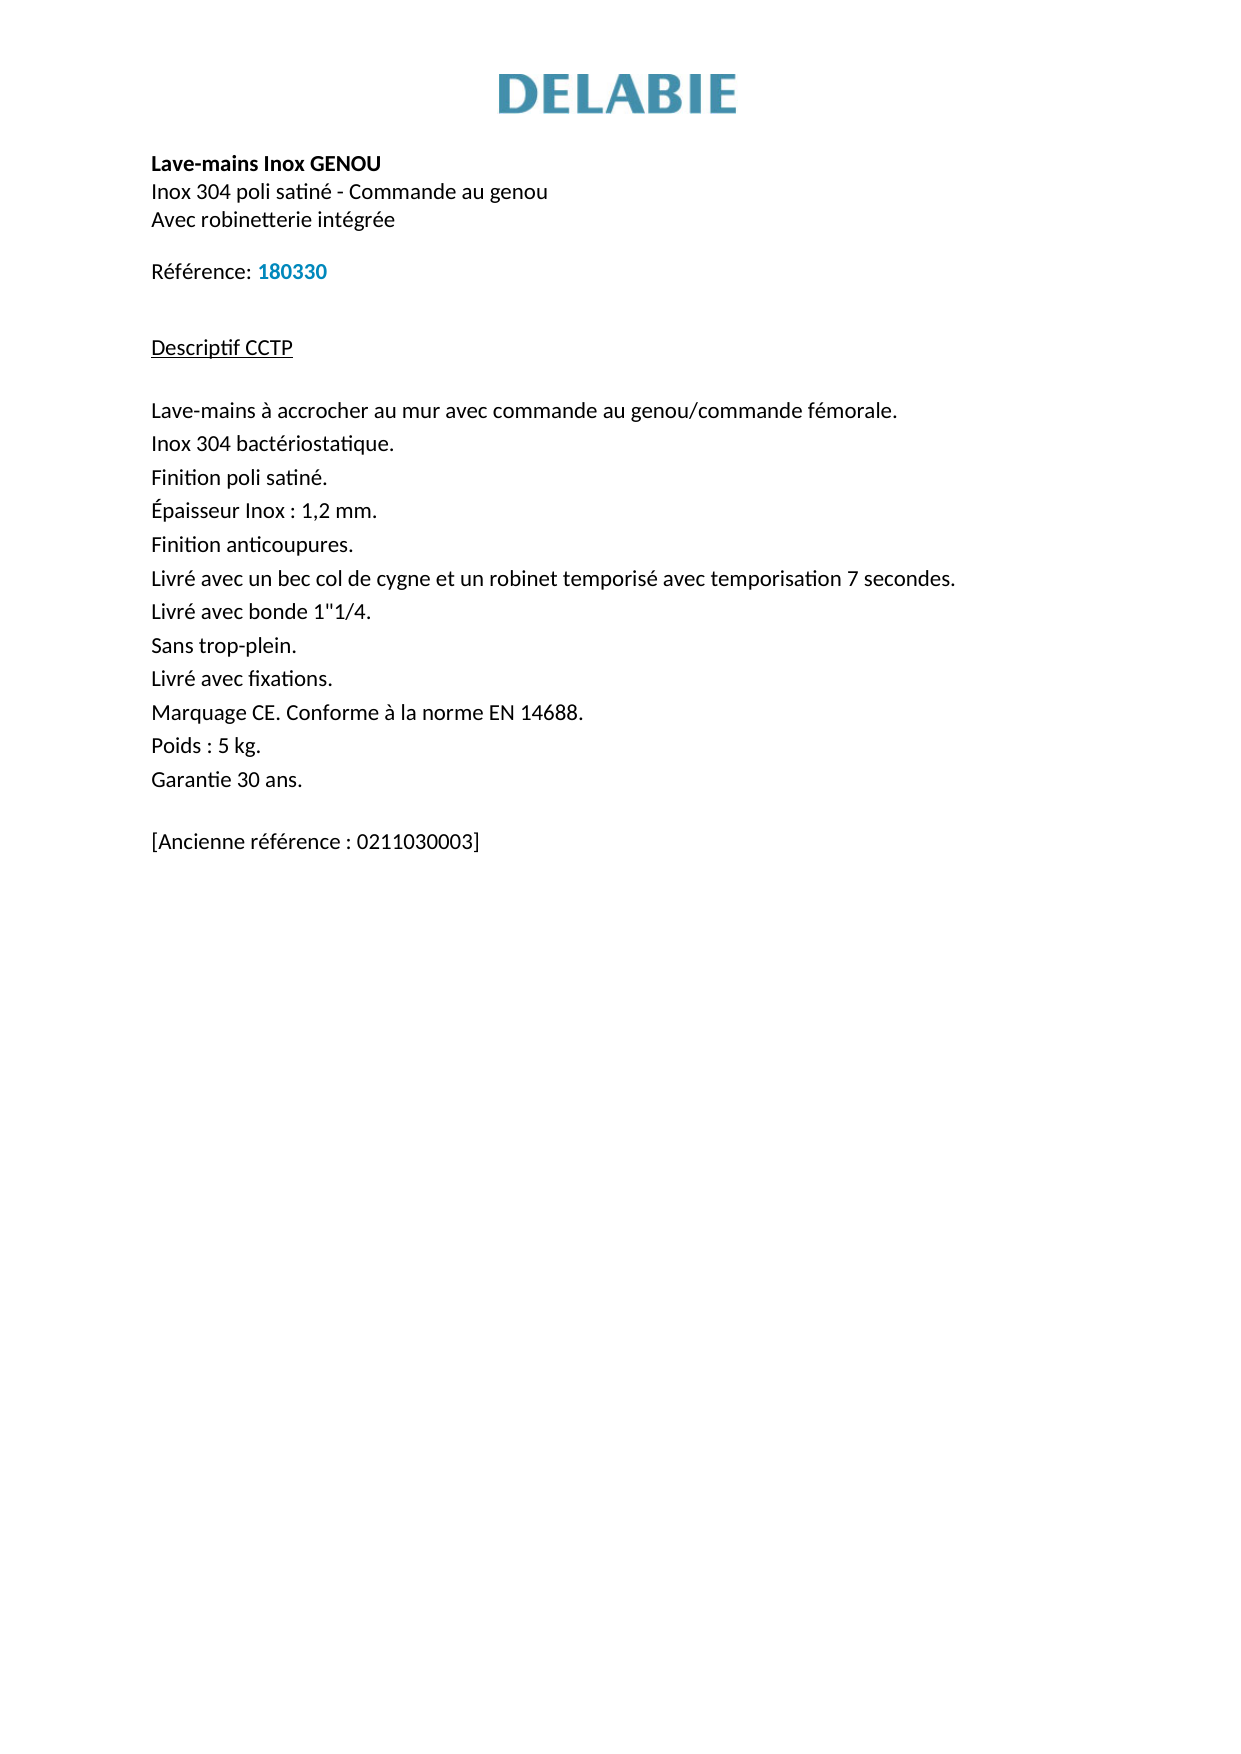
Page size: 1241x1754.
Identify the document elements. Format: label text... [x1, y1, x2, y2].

text Finition anticoupures. [151, 530, 1084, 558]
text Référence: 180330 [151, 257, 1084, 285]
text Livré avec fixations. [151, 664, 1084, 692]
text Garantie 30 ans. [151, 765, 1084, 793]
text Épaisseur Inox : 1,2 mm. [151, 497, 1084, 525]
text Marquage CE. Conforme à la norme EN 14688. [151, 698, 1084, 726]
text Poids : 5 kg. [151, 731, 1084, 759]
text Lave-mains Inox GENOU [151, 149, 1084, 177]
text Livré avec un bec col de cygne et un robinet temporisé avec temporisation 7 secondes. [151, 564, 1084, 592]
picture [497, 74, 738, 114]
text Sans trop-plein. [151, 631, 1084, 659]
text Inox 304 bactériostatique. [151, 429, 1084, 458]
text Inox 304 poli satiné - Commande au genou [151, 177, 1084, 205]
text Lave-mains à accrocher au mur avec commande au genou/commande fémorale. [151, 396, 1084, 424]
text Descriptif CCTP [151, 333, 1084, 361]
text Livré avec bonde 1"1/4. [151, 597, 1084, 625]
text Finition poli satiné. [151, 463, 1084, 491]
text Avec robinetterie intégrée [151, 205, 1084, 233]
text [Ancienne référence : 0211030003] [151, 827, 1084, 855]
